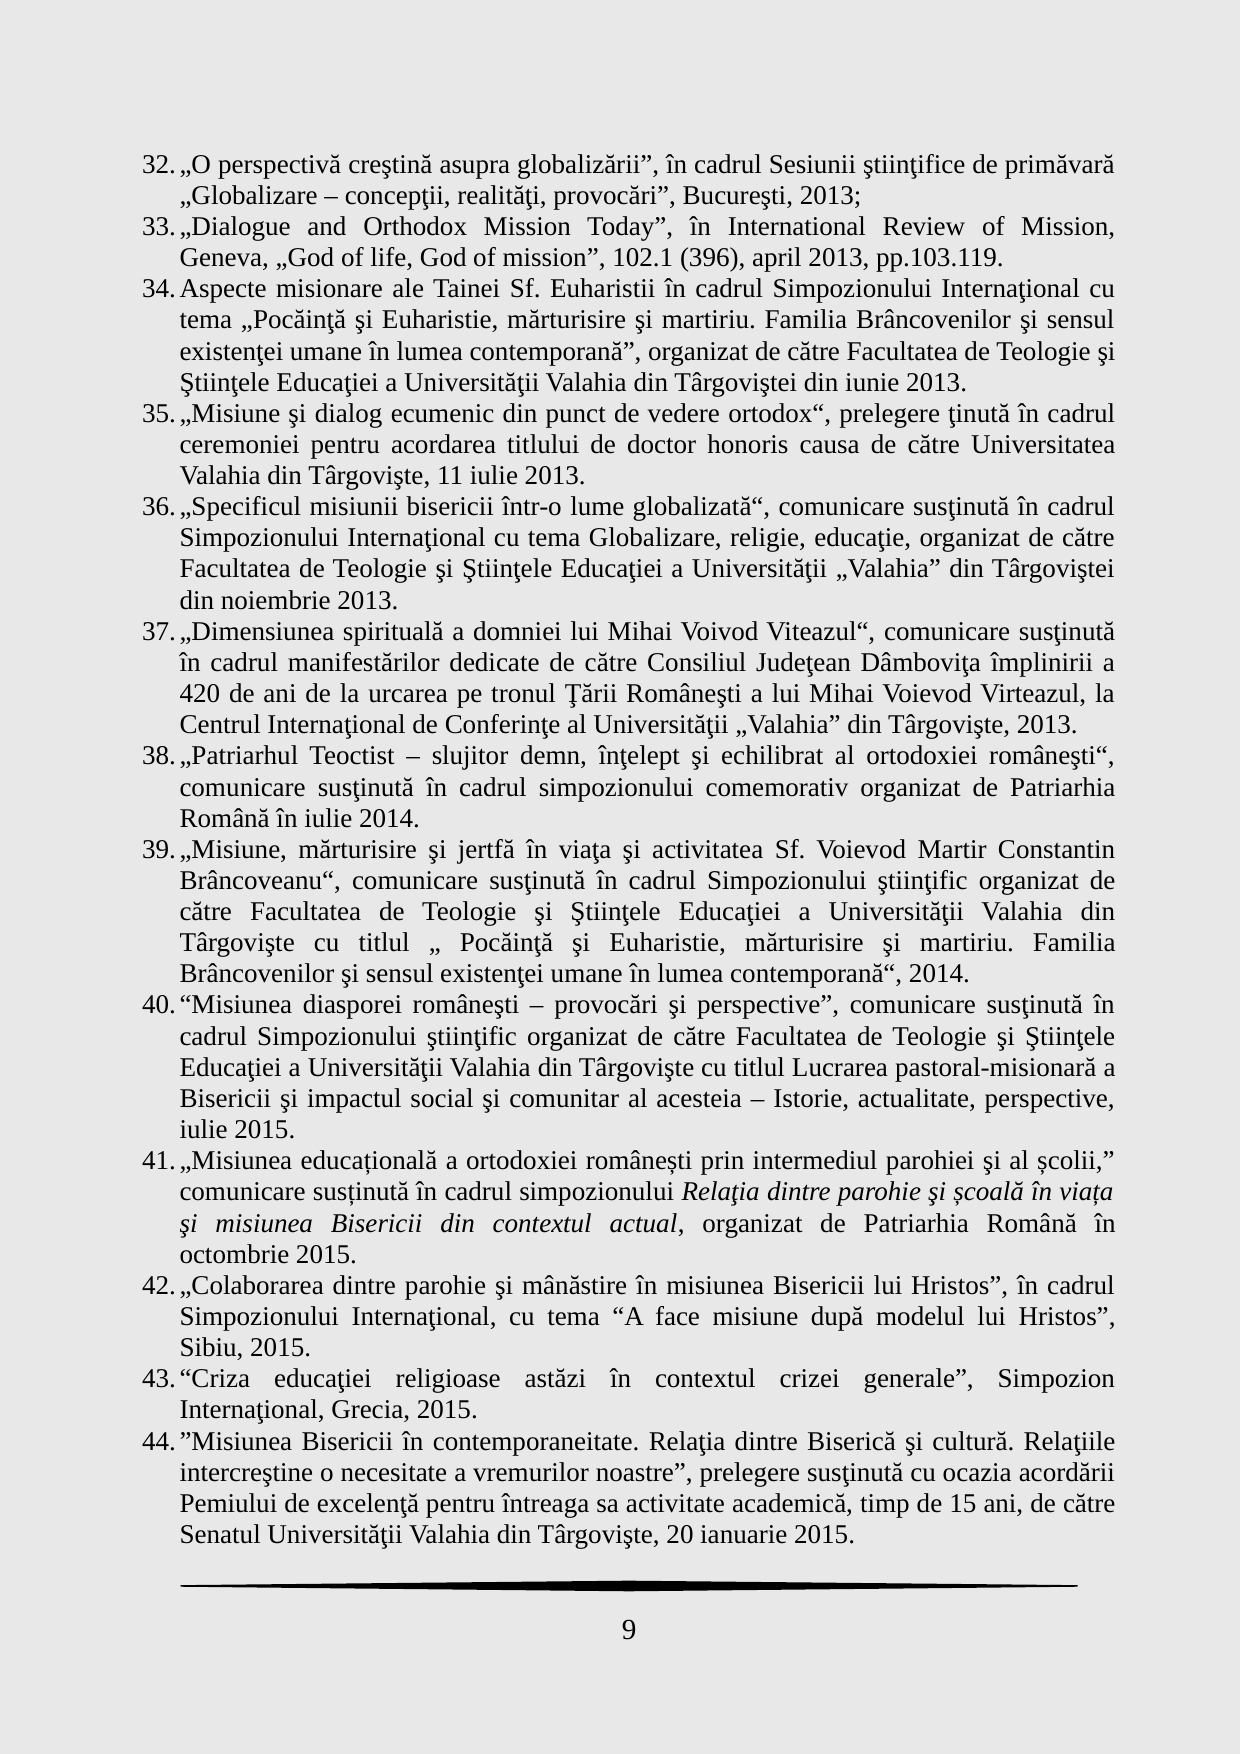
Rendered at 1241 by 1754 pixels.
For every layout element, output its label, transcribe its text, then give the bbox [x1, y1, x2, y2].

list „Misiunea educațională a ortodoxiei românești prin intermediul parohiei şi al școlii,” comunicare susținută în cadrul simpozionului Relaţia dintre parohie şi școală în viața şi misiunea Bisericii din contextul actual, organizat de Patriarhia Română în octombrie 2015. [142, 1144, 1116, 1269]
list ”Misiunea Bisericii în contemporaneitate. Relaţia dintre Biserică şi cultură. Relaţiile intercreştine o necesitate a vremurilor noastre”, prelegere susţinută cu ocazia acordării Pemiului de excelenţă pentru întreaga sa activitate academică, timp de 15 ani, de către Senatul Universităţii Valahia din Târgovişte, 20 ianuarie 2015. [142, 1425, 1116, 1549]
list „Specificul misiunii bisericii într-o lume globalizată“, comunicare susţinută în cadrul Simpozionului Internaţional cu tema Globalizare, religie, educaţie, organizat de către Facultatea de Teologie şi Ştiinţele Educaţiei a Universităţii „Valahia” din Târgoviştei din noiembrie 2013. [142, 490, 1116, 615]
list “Misiunea diasporei româneşti – provocări şi perspective”, comunicare susţinută în cadrul Simpozionului ştiinţific organizat de către Facultatea de Teologie şi Ştiinţele Educaţiei a Universităţii Valahia din Târgovişte cu titlul Lucrarea pastoral-misionară a Bisericii şi impactul social şi comunitar al acesteia – Istorie, actualitate, perspective, iulie 2015. [142, 989, 1116, 1144]
list Aspecte misionare ale Tainei Sf. Euharistii în cadrul Simpozionului Internaţional cu tema „Pocăinţă şi Euharistie, mărturisire şi martiriu. Familia Brâncovenilor şi sensul existenţei umane în lumea contemporană”, organizat de către Facultatea de Teologie şi Ştiinţele Educaţiei a Universităţii Valahia din Târgoviştei din iunie 2013. [142, 272, 1116, 397]
list „Dialogue and Orthodox Mission Today”, în International Review of Mission, Geneva, „God of life, God of mission”, 102.1 (396), april 2013, pp.103.119. [142, 210, 1116, 272]
list „Dimensiunea spirituală a domniei lui Mihai Voivod Viteazul“, comunicare susţinută în cadrul manifestărilor dedicate de către Consiliul Judeţean Dâmboviţa împlinirii a 420 de ani de la urcarea pe tronul Ţării Româneşti a lui Mihai Voievod Virteazul, la Centrul Internaţional de Conferinţe al Universităţii „Valahia” din Târgovişte, 2013. [142, 615, 1116, 739]
list “Criza educaţiei religioase astăzi în contextul crizei generale”, Simpozion Internaţional, Grecia, 2015. [142, 1362, 1116, 1425]
list „Misiune, mărturisire şi jertfă în viaţa şi activitatea Sf. Voievod Martir Constantin Brâncoveanu“, comunicare susţinută în cadrul Simpozionului ştiinţific organizat de către Facultatea de Teologie şi Ştiinţele Educaţiei a Universităţii Valahia din Târgovişte cu titlul „ Pocăinţă şi Euharistie, mărturisire şi martiriu. Familia Brâncovenilor şi sensul existenţei umane în lumea contemporană“, 2014. [142, 833, 1116, 989]
list „Patriarhul Teoctist – slujitor demn, înţelept şi echilibrat al ortodoxiei româneşti“, comunicare susţinută în cadrul simpozionului comemorativ organizat de Patriarhia Română în iulie 2014. [142, 739, 1116, 833]
list „Misiune şi dialog ecumenic din punct de vedere ortodox“, prelegere ţinută în cadrul ceremoniei pentru acordarea titlului de doctor honoris causa de către Universitatea Valahia din Târgovişte, 11 iulie 2013. [142, 397, 1116, 490]
list „Colaborarea dintre parohie şi mânăstire în misiunea Bisericii lui Hristos”, în cadrul Simpozionului Internaţional, cu tema “A face misiune după modelul lui Hristos”, Sibiu, 2015. [142, 1269, 1116, 1362]
list „O perspectivă creştină asupra globalizării”, în cadrul Sesiunii ştiinţifice de primăvară „Globalizare – concepţii, realităţi, provocări”, Bucureşti, 2013; [142, 148, 1116, 210]
